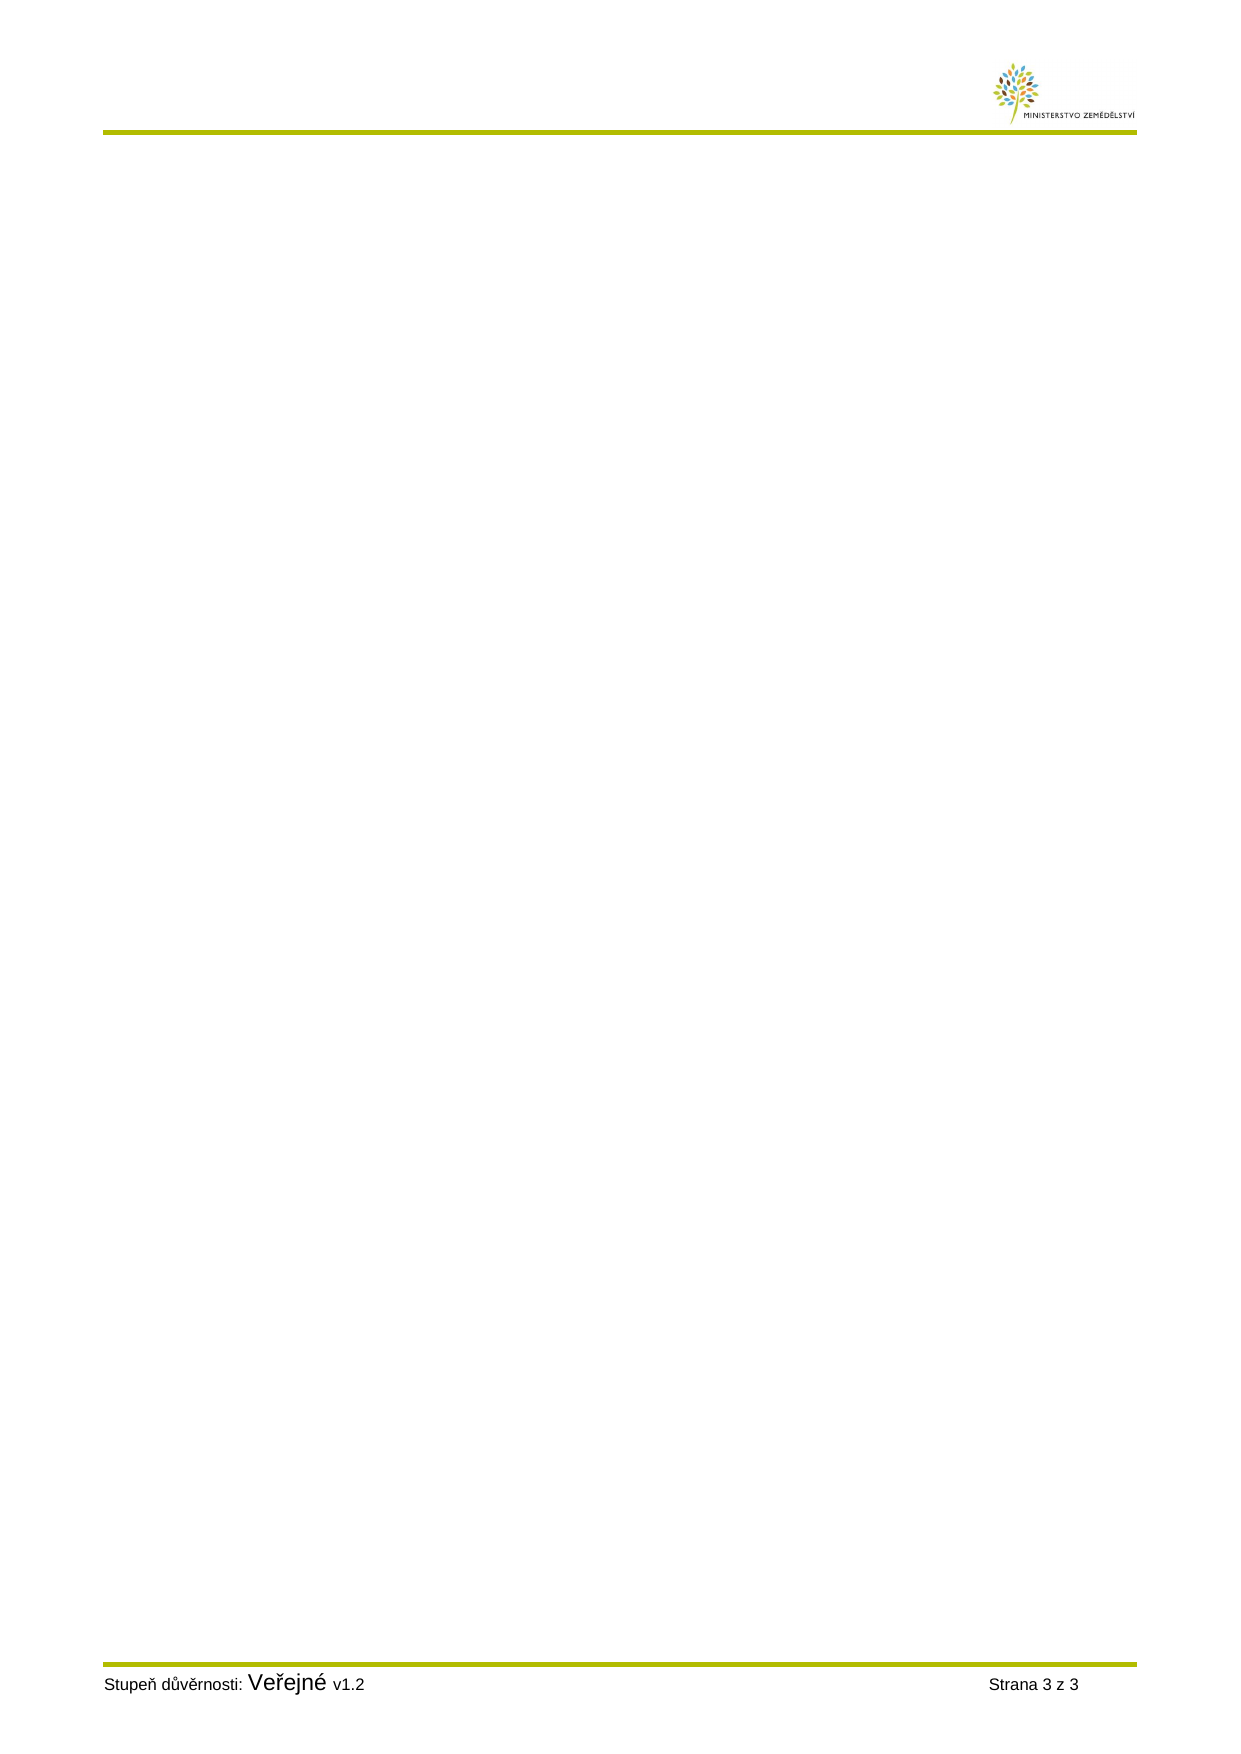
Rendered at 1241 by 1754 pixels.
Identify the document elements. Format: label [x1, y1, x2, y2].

picture [991, 59, 1137, 128]
